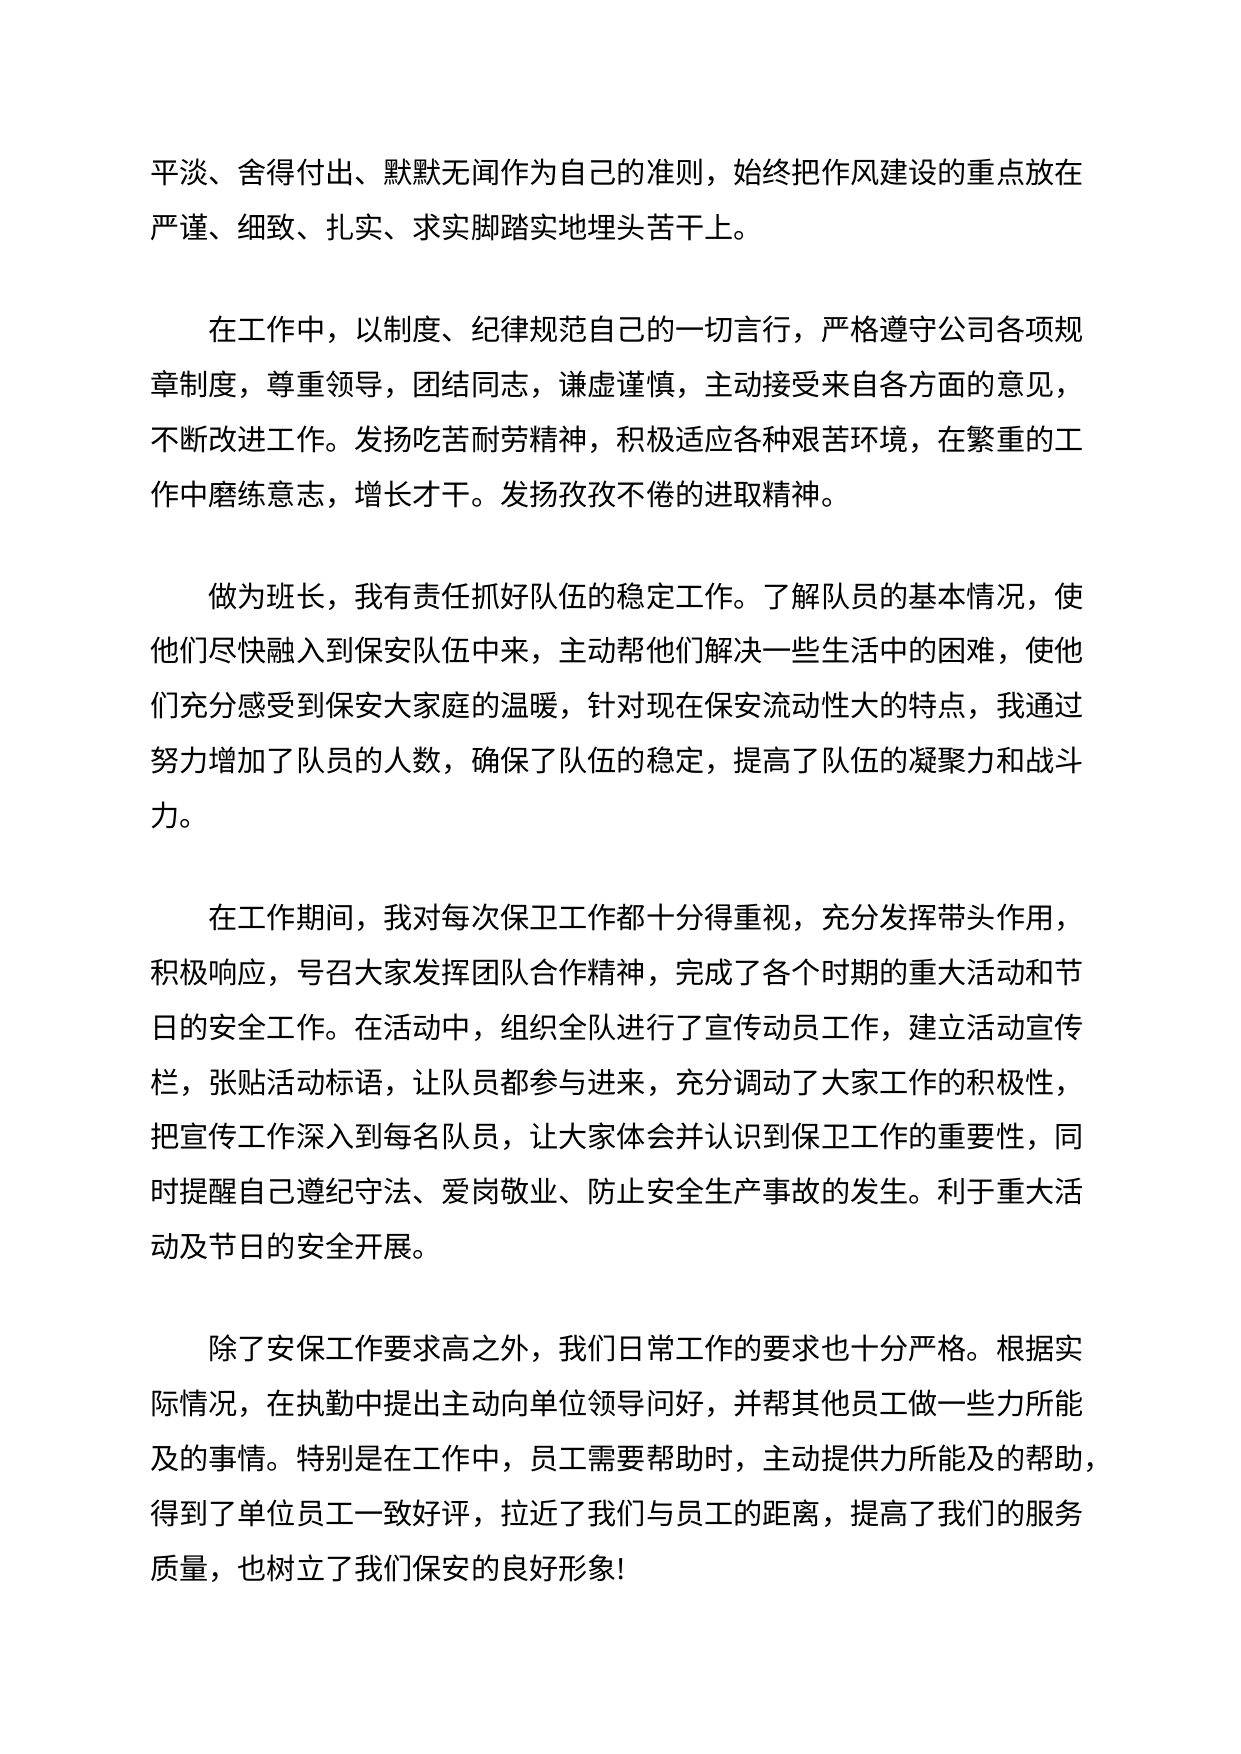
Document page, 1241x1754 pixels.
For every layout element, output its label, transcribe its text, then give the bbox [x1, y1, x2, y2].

text 在工作期间，我对每次保卫工作都十分得重视，充分发挥带头作用，积极响应，号召大家发挥团队合作精神，完成了各个时期的重大活动和节日的安全工作。在活动中，组织全队进行了宣传动员工作，建立活动宣传栏，张贴活动标语，让队员都参与进来，充分调动了大家工作的积极性，把宣传工作深入到每名队员，让大家体会并认识到保卫工作的重要性，同时提醒自己遵纪守法、爱岗敬业、防止安全生产事故的发生。利于重大活动及节日的安全开展。 [150, 894, 1090, 1266]
text 除了安保工作要求高之外，我们日常工作的要求也十分严格。根据实际情况，在执勤中提出主动向单位领导问好，并帮其他员工做一些力所能及的事情。特别是在工作中，员工需要帮助时，主动提供力所能及的帮助，得到了单位员工一致好评，拉近了我们与员工的距离，提高了我们的服务质量，也树立了我们保安的良好形象! [150, 1326, 1090, 1588]
text 在工作中，以制度、纪律规范自己的一切言行，严格遵守公司各项规章制度，尊重领导，团结同志，谦虚谨慎，主动接受来自各方面的意见，不断改进工作。发扬吃苦耐劳精神，积极适应各种艰苦环境，在繁重的工作中磨练意志，增长才干。发扬孜孜不倦的进取精神。 [150, 307, 1090, 514]
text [150, 150, 1090, 247]
text 做为班长，我有责任抓好队伍的稳定工作。了解队员的基本情况，使他们尽快融入到保安队伍中来，主动帮他们解决一些生活中的困难，使他们充分感受到保安大家庭的温暖，针对现在保安流动性大的特点，我通过努力增加了队员的人数，确保了队伍的稳定，提高了队伍的凝聚力和战斗力。 [150, 573, 1090, 835]
